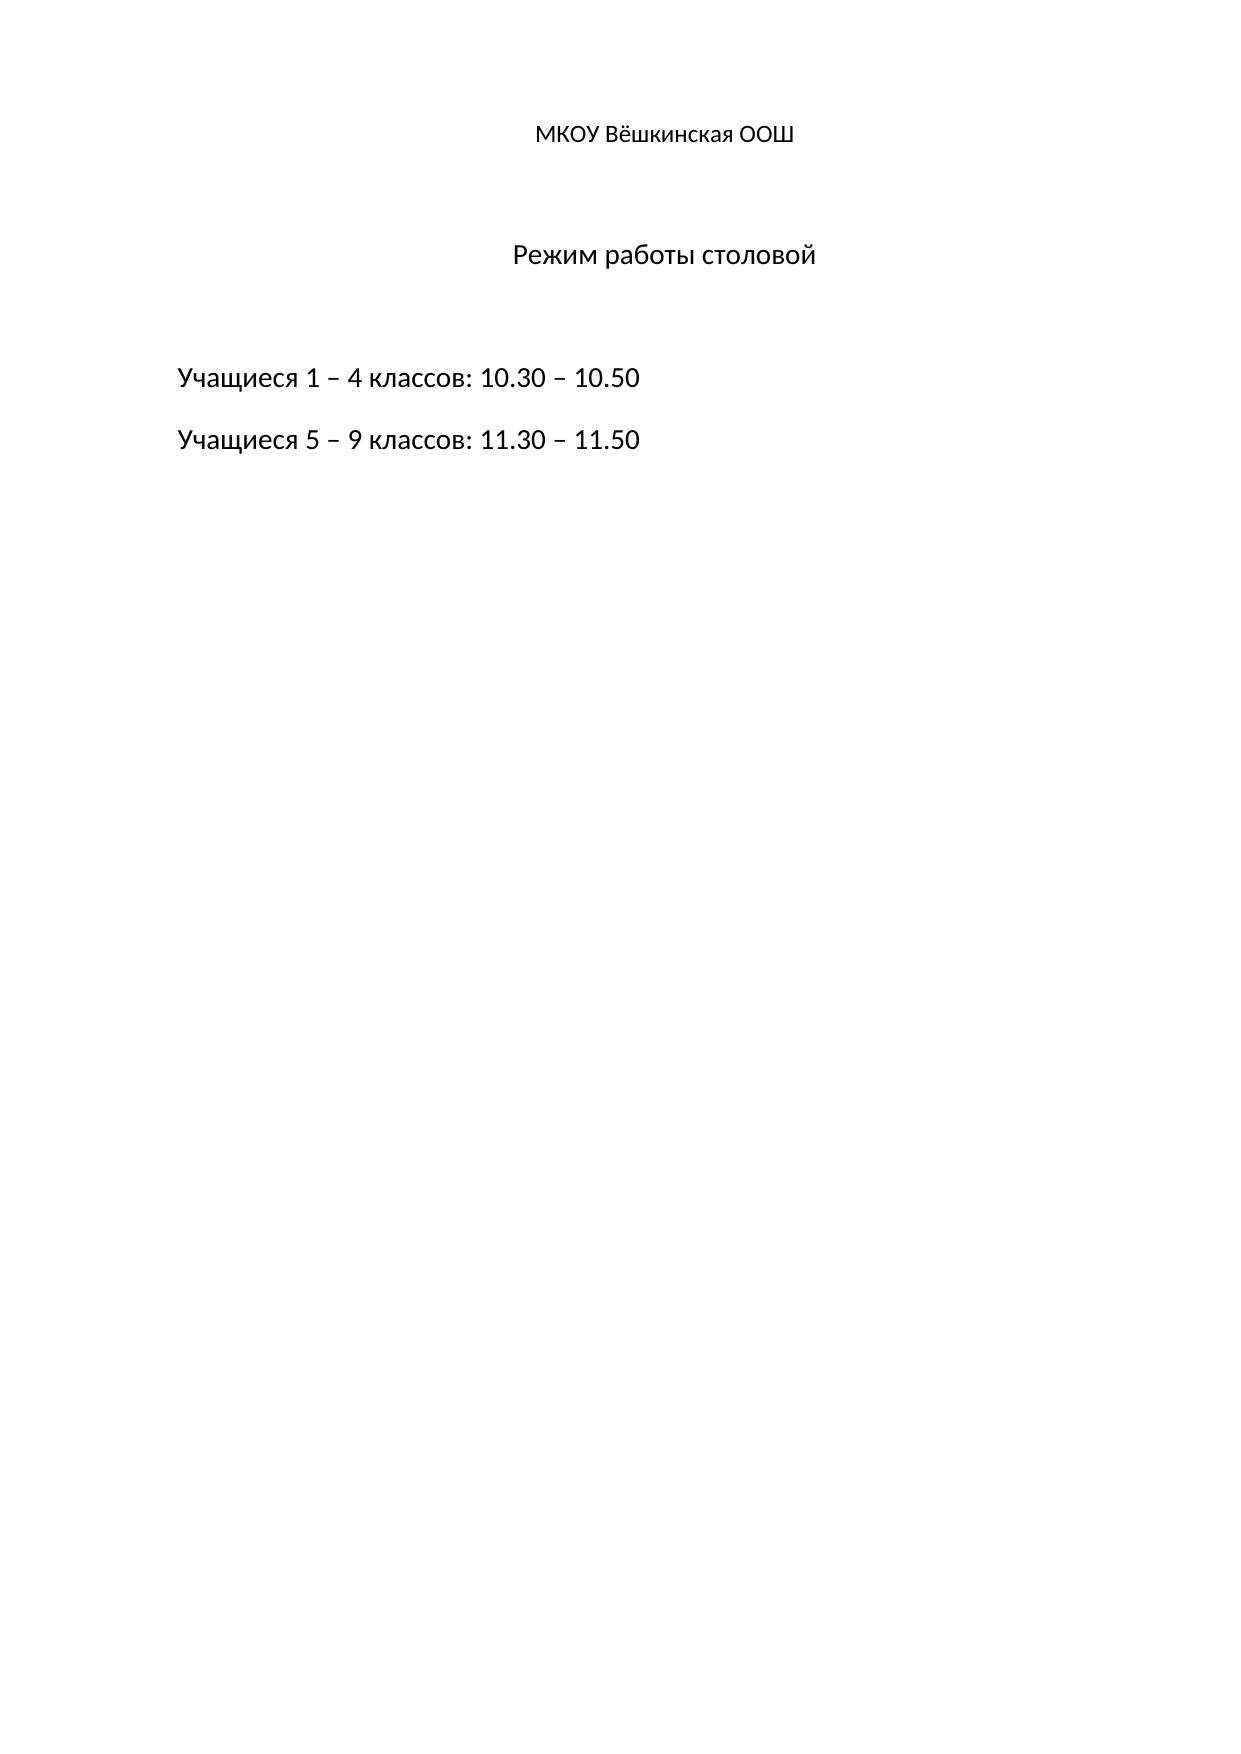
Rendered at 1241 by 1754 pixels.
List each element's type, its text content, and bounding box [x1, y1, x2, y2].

text Режим работы столовой [177, 236, 1152, 271]
text Учащиеся 1 – 4 классов: 10.30 – 10.50 [177, 359, 1152, 395]
text Учащиеся 5 – 9 классов: 11.30 – 11.50 [177, 421, 1152, 457]
text МКОУ Вёшкинская ООШ [177, 118, 1152, 149]
